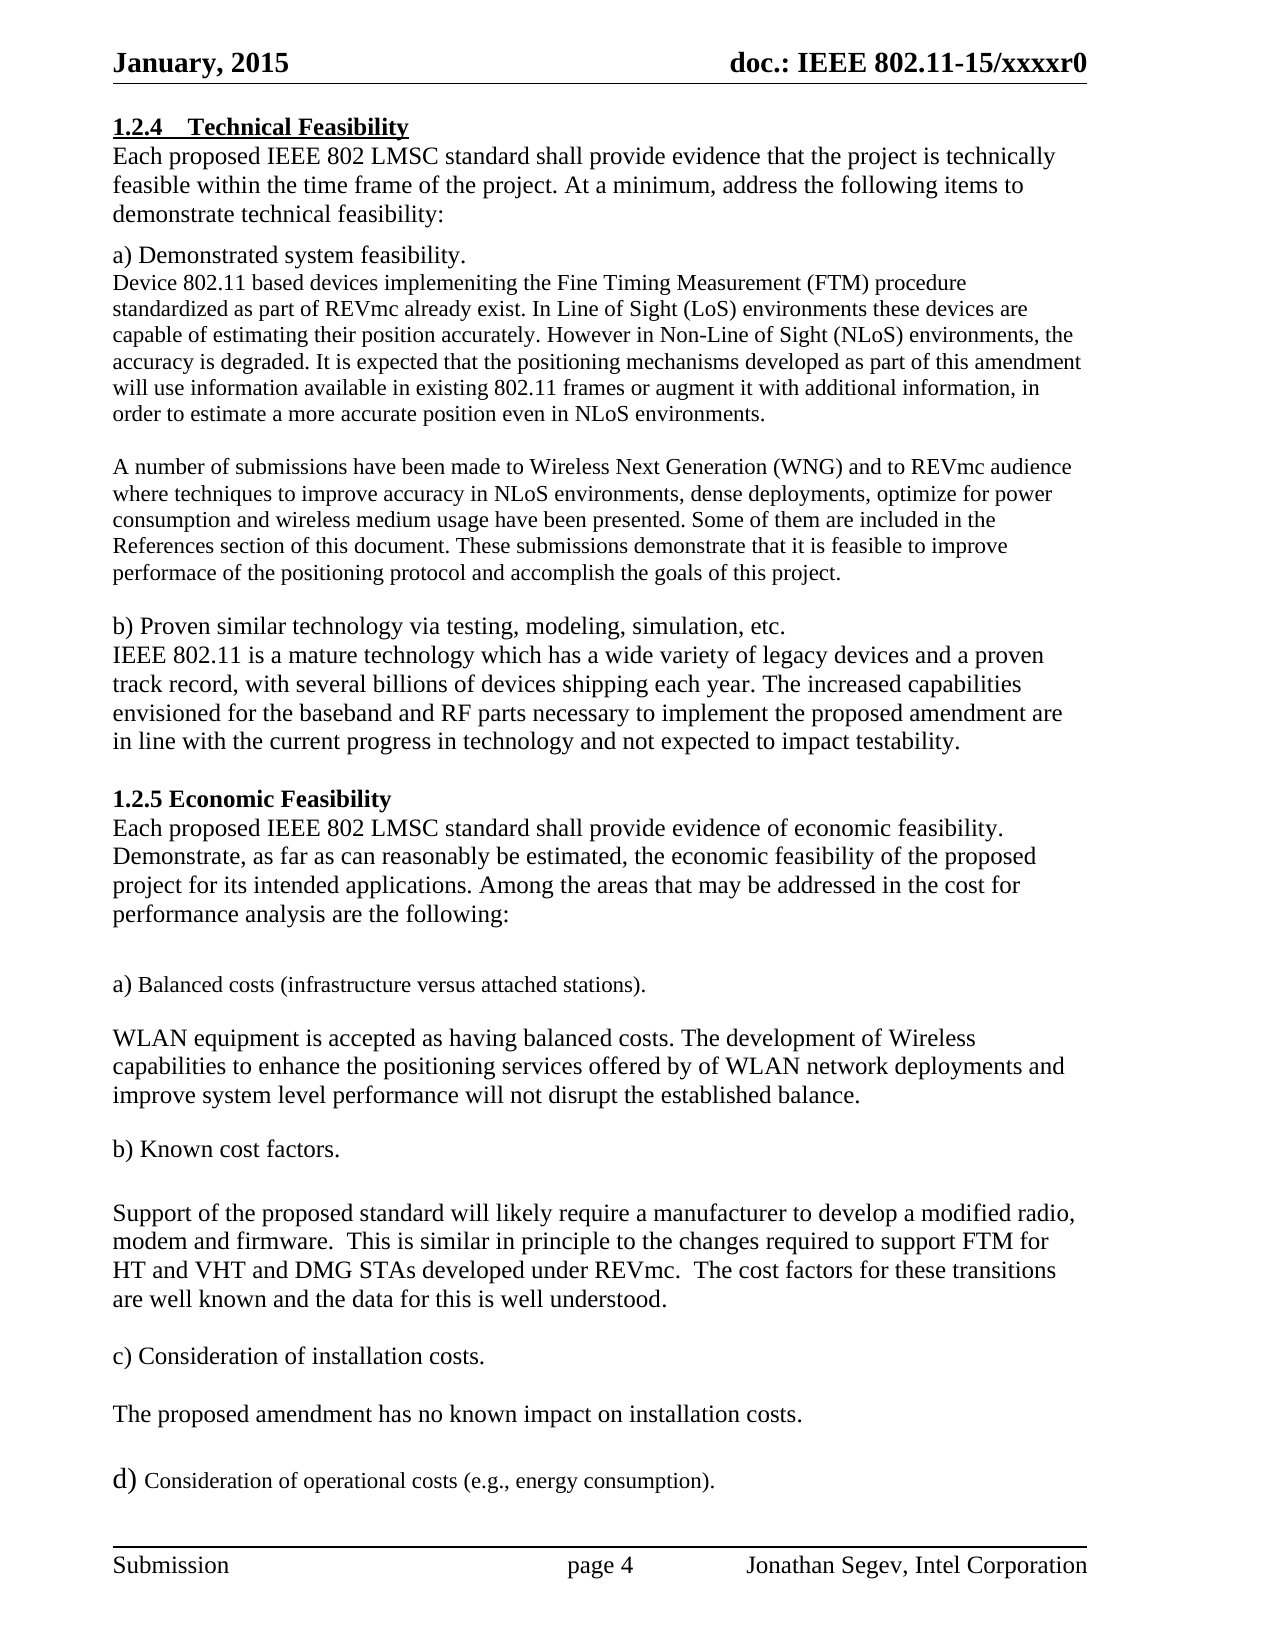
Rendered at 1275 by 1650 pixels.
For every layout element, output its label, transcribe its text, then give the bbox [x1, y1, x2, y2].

text Each proposed IEEE 802 LMSC standard shall provide evidence that the project is technically feasible within the time frame of the project. At a minimum, address the following items to demonstrate technical feasibility: [112, 141, 1087, 227]
text 1.2.5 Economic Feasibility [112, 784, 1087, 813]
text The proposed amendment has no known impact on installation costs. [112, 1399, 1087, 1428]
list b) Known cost factors. [112, 1134, 1087, 1163]
text a) Demonstrated system feasibility. [112, 240, 1087, 269]
text a) Balanced costs (infrastructure versus attached stations). [112, 969, 1087, 998]
text b) Proven similar technology via testing, modeling, simulation, etc. [112, 611, 1087, 640]
text Each proposed IEEE 802 LMSC standard shall provide evidence of economic feasibility. Demonstrate, as far as can reasonably be estimated, the economic feasibility of the proposed project for its intended applications. Among the areas that may be addressed in the cost for performance analysis are the following: [112, 813, 1087, 928]
text Device 802.11 based devices implemeniting the Fine Timing Measurement (FTM) procedure standardized as part of REVmc already exist. In Line of Sight (LoS) environments these devices are capable of estimating their position accurately. However in Non-Line of Sight (NLoS) environments, the accuracy is degraded. It is expected that the positioning mechanisms developed as part of this amendment will use information available in existing 802.11 frames or augment it with additional information, in order to estimate a more accurate position even in NLoS environments. [112, 269, 1087, 427]
subtitle 1.2.4 Technical Feasibility [112, 112, 1087, 141]
text IEEE 802.11 is a mature technology which has a wide variety of legacy devices and a proven track record, with several billions of devices shipping each year. The increased capabilities envisioned for the baseband and RF parts necessary to implement the proposed amendment are in line with the current progress in technology and not expected to impact testability. [112, 640, 1087, 755]
text d) Consideration of operational costs (e.g., energy consumption). [112, 1461, 1087, 1495]
text A number of submissions have been made to Wireless Next Generation (WNG) and to REVmc audience where techniques to improve accuracy in NLoS environments, dense deployments, optimize for power consumption and wireless medium usage have been presented. Some of them are included in the References section of this document. These submissions demonstrate that it is feasible to improve performace of the positioning protocol and accomplish the goals of this project. [112, 453, 1087, 585]
text c) Consideration of installation costs. [112, 1341, 1087, 1370]
list WLAN equipment is accepted as having balanced costs. The development of Wireless capabilities to enhance the positioning services offered by of WLAN network deployments and improve system level performance will not disrupt the established balance. [112, 1023, 1087, 1109]
text Support of the proposed standard will likely require a manufacturer to develop a modified radio, modem and firmware. This is similar in principle to the changes required to support FTM for HT and VHT and DMG STAs developed under REVmc. The cost factors for these transitions are well known and the data for this is well understood. [112, 1198, 1087, 1313]
